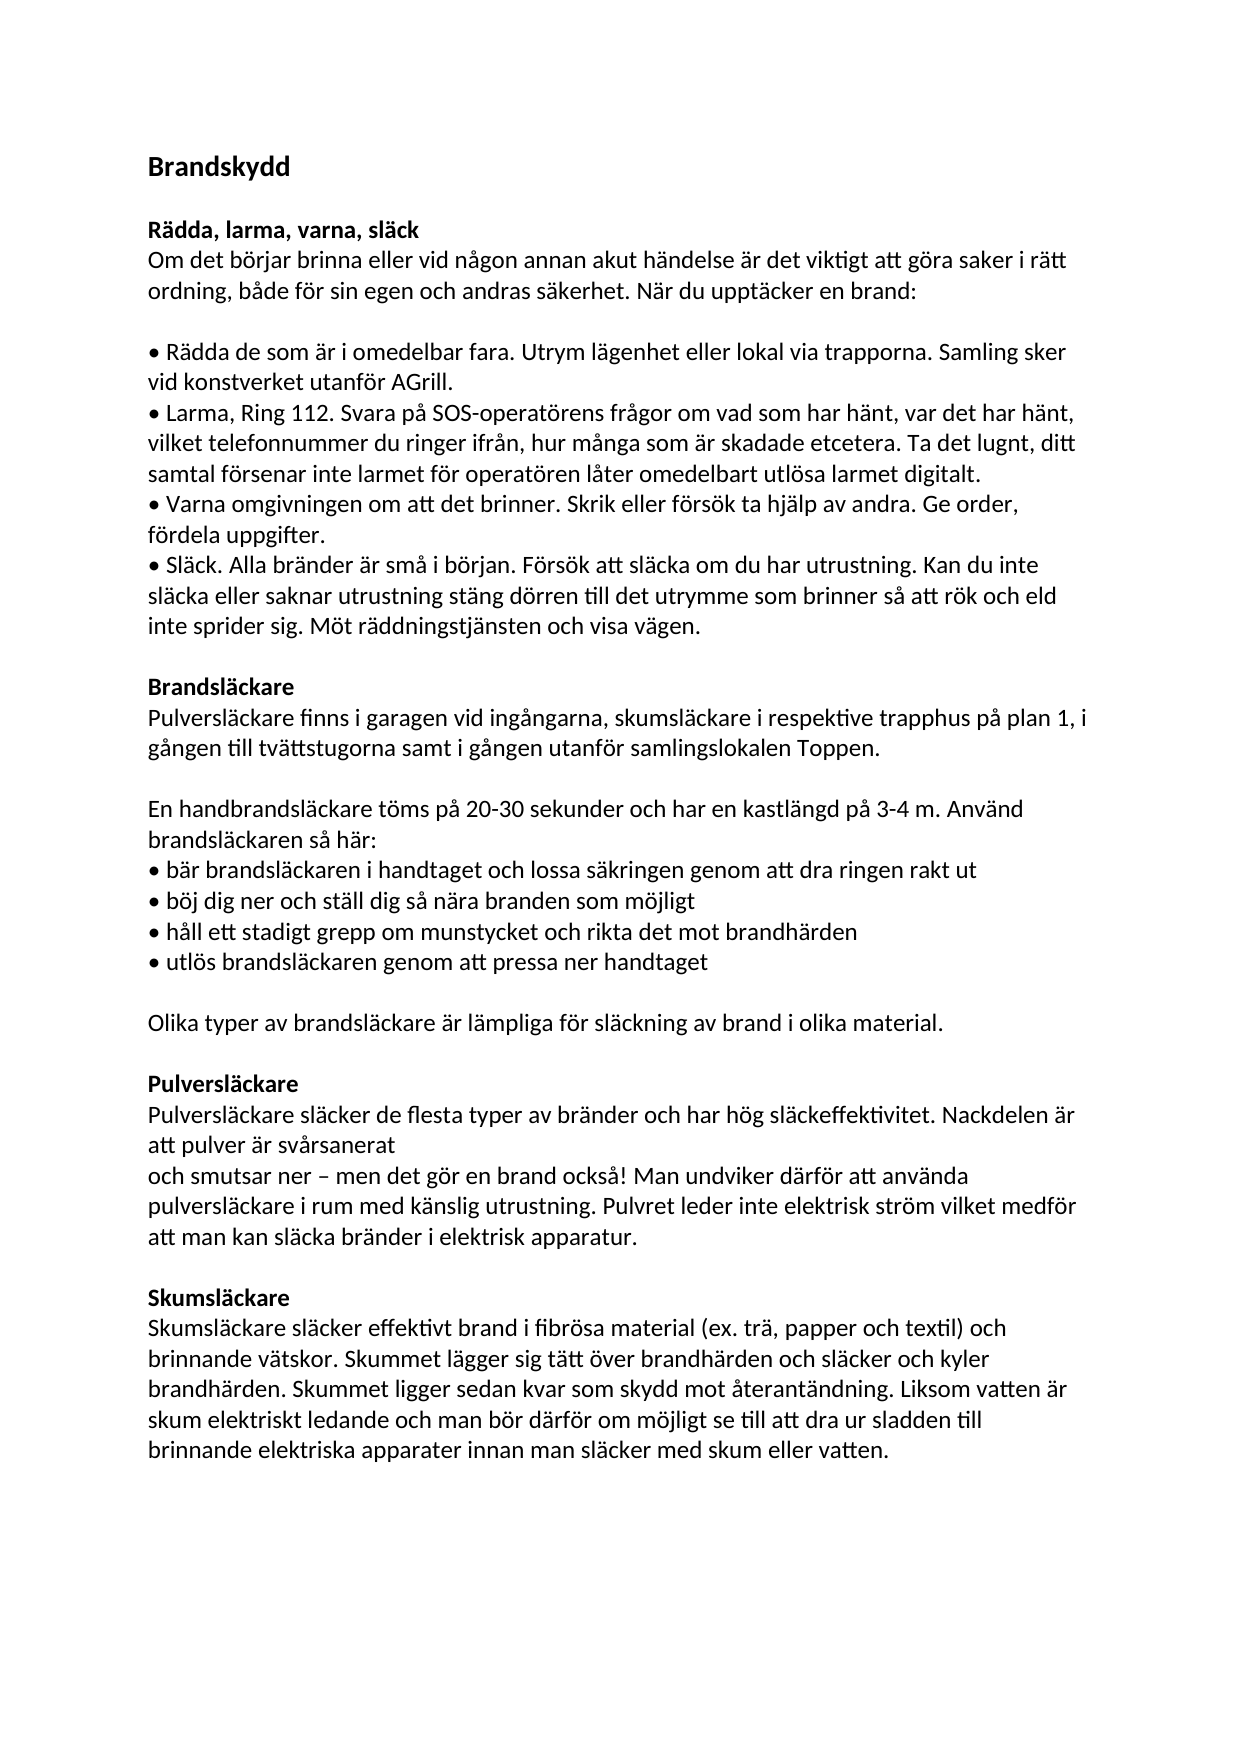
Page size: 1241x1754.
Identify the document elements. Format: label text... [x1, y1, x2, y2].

text • Rädda de som är i omedelbar fara. Utrym lägenhet eller lokal via trapporna. Samling sker vid konstverket utanför AGrill. [148, 336, 1093, 397]
text Brandskydd [148, 148, 1093, 183]
text Pulversläckare finns i garagen vid ingångarna, skumsläckare i respektive trapphus på plan 1, i gången till tvättstugorna samt i gången utanför samlingslokalen Toppen. [148, 702, 1093, 763]
text • böj dig ner och ställ dig så nära branden som möjligt [148, 885, 1093, 916]
text Rädda, larma, varna, släck [148, 214, 1093, 244]
text Pulversläckare släcker de flesta typer av bränder och har hög släckeffektivitet. Nackdelen är att pulver är svårsanerat [148, 1099, 1093, 1160]
text Brandsläckare [148, 672, 1093, 702]
text och smutsar ner – men det gör en brand också! Man undviker därför att använda pulversläckare i rum med känslig utrustning. Pulvret leder inte elektrisk ström vilket medför att man kan släcka bränder i elektrisk apparatur. [148, 1160, 1093, 1251]
text • bär brandsläckaren i handtaget och lossa säkringen genom att dra ringen rakt ut [148, 855, 1093, 885]
text Skumsläckare [148, 1282, 1093, 1312]
text • Larma, Ring 112. Svara på SOS-operatörens frågor om vad som har hänt, var det har hänt, vilket telefonnummer du ringer ifrån, hur många som är skadade etcetera. Ta det lugnt, ditt samtal försenar inte larmet för operatören låter omedelbart utlösa larmet digitalt. [148, 397, 1093, 488]
text Skumsläckare släcker effektivt brand i fibrösa material (ex. trä, papper och textil) och brinnande vätskor. Skummet lägger sig tätt över brandhärden och släcker och kyler brandhärden. Skummet ligger sedan kvar som skydd mot återantändning. Liksom vatten är skum elektriskt ledande och man bör därför om möjligt se till att dra ur sladden till brinnande elektriska apparater innan man släcker med skum eller vatten. [148, 1312, 1093, 1465]
text Pulversläckare [148, 1068, 1093, 1099]
text • håll ett stadigt grepp om munstycket och rikta det mot brandhärden [148, 916, 1093, 946]
text • Varna omgivningen om att det brinner. Skrik eller försök ta hjälp av andra. Ge order, fördela uppgifter. [148, 488, 1093, 549]
text • utlös brandsläckaren genom att pressa ner handtaget [148, 946, 1093, 977]
text Om det börjar brinna eller vid någon annan akut händelse är det viktigt att göra saker i rätt ordning, både för sin egen och andras säkerhet. När du upptäcker en brand: [148, 244, 1093, 305]
text Olika typer av brandsläckare är lämpliga för släckning av brand i olika material. [148, 1007, 1093, 1038]
text En handbrandsläckare töms på 20-30 sekunder och har en kastlängd på 3-4 m. Använd brandsläckaren så här: [148, 794, 1093, 855]
text • Släck. Alla bränder är små i början. Försök att släcka om du har utrustning. Kan du inte släcka eller saknar utrustning stäng dörren till det utrymme som brinner så att rök och eld inte sprider sig. Möt räddningstjänsten och visa vägen. [148, 549, 1093, 641]
